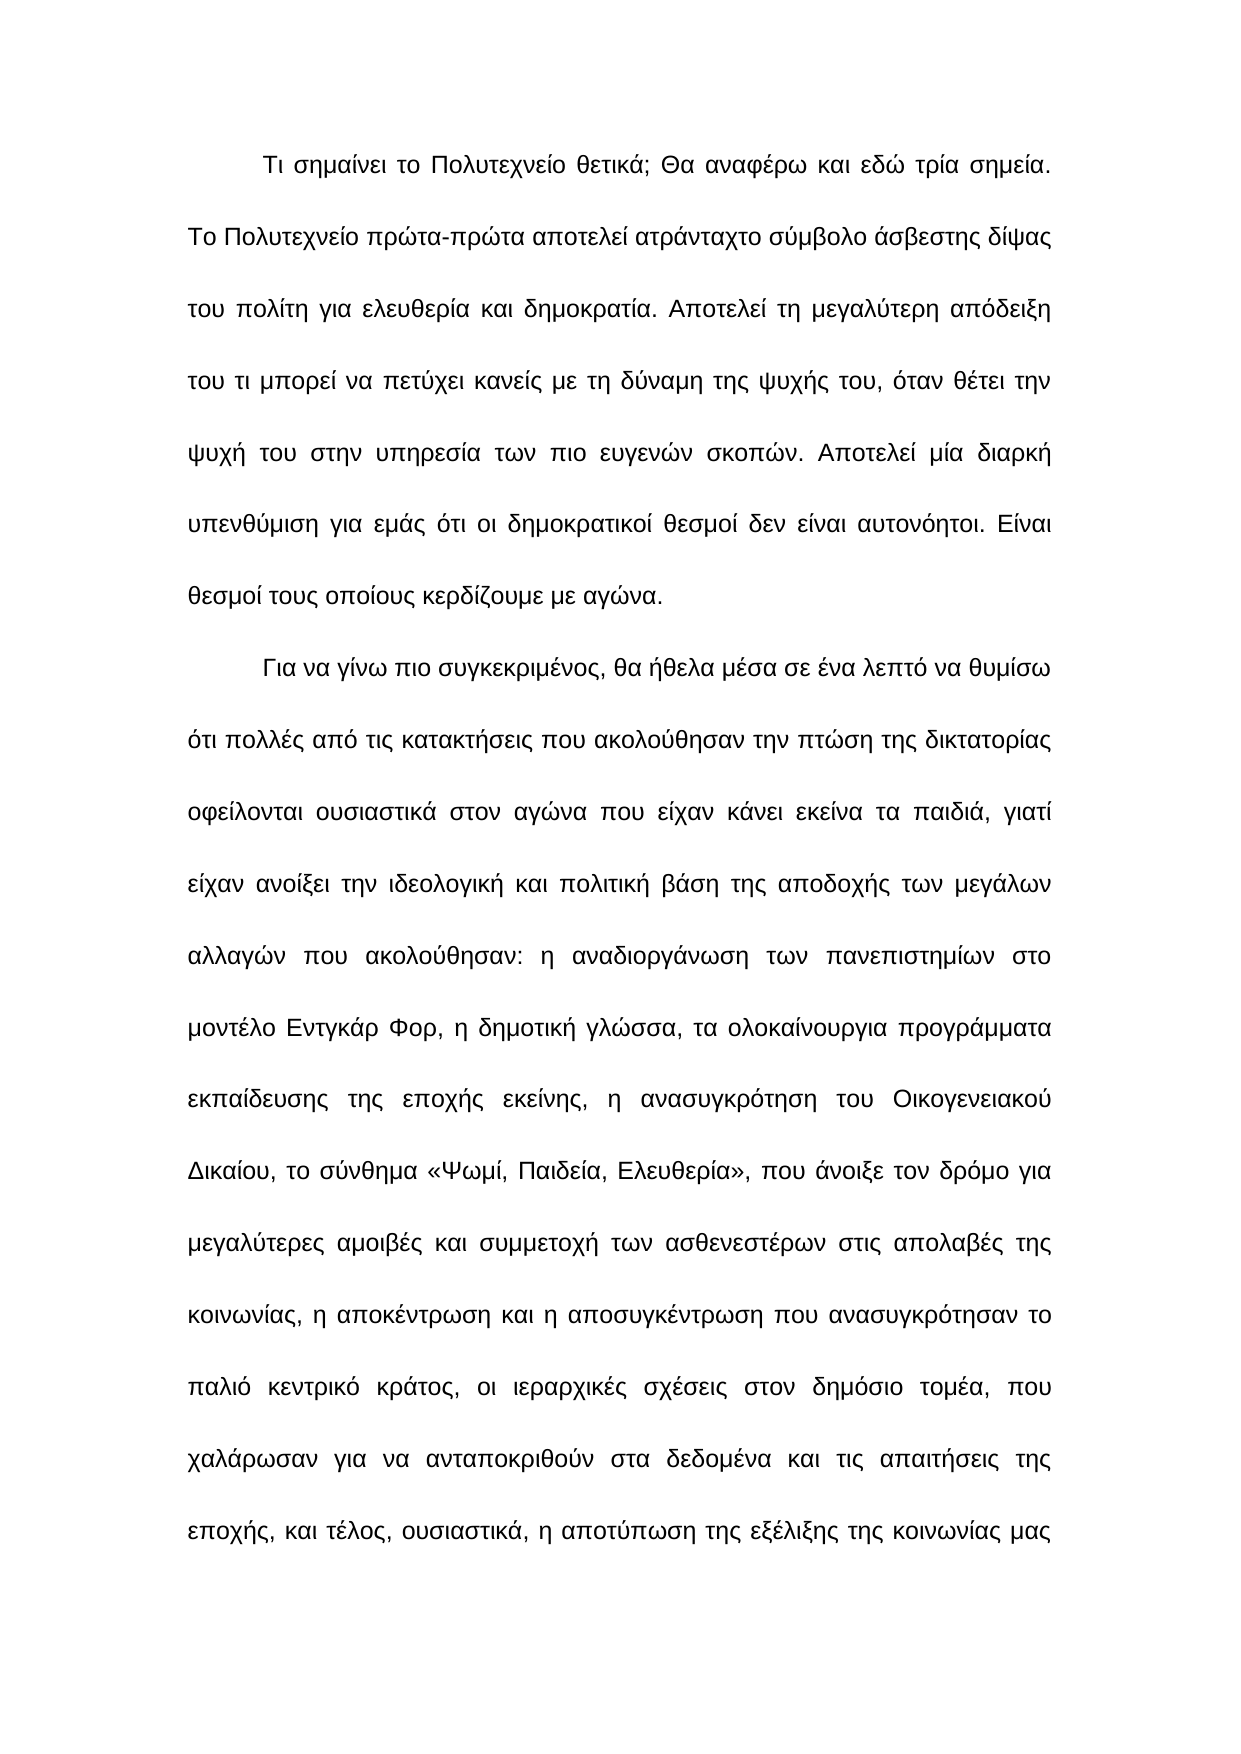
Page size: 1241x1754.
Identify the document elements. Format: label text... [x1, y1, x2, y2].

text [187, 653, 1053, 1544]
text Τι σημαίνει το Πολυτεχνείο θετικά; Θα αναφέρω και εδώ τρία σημεία. Το Πολυτεχνείο πρώτα-πρώτα αποτελεί ατράνταχτο σύμβολο άσβεστης δίψας του πολίτη για ελευθερία και δημοκρατία. Αποτελεί τη μεγαλύτερη απόδειξη του τι μπορεί να πετύχει κανείς με τη δύναμη της ψυχής του, όταν θέτει την ψυχή του στην υπηρεσία των πιο ευγενών σκοπών. Αποτελεί μία διαρκή υπενθύμιση για εμάς ότι οι δημοκρατικοί θεσμοί δεν είναι αυτονόητοι. Είναι θεσμοί τους οποίους κερδίζουμε με αγώνα. [187, 150, 1053, 610]
